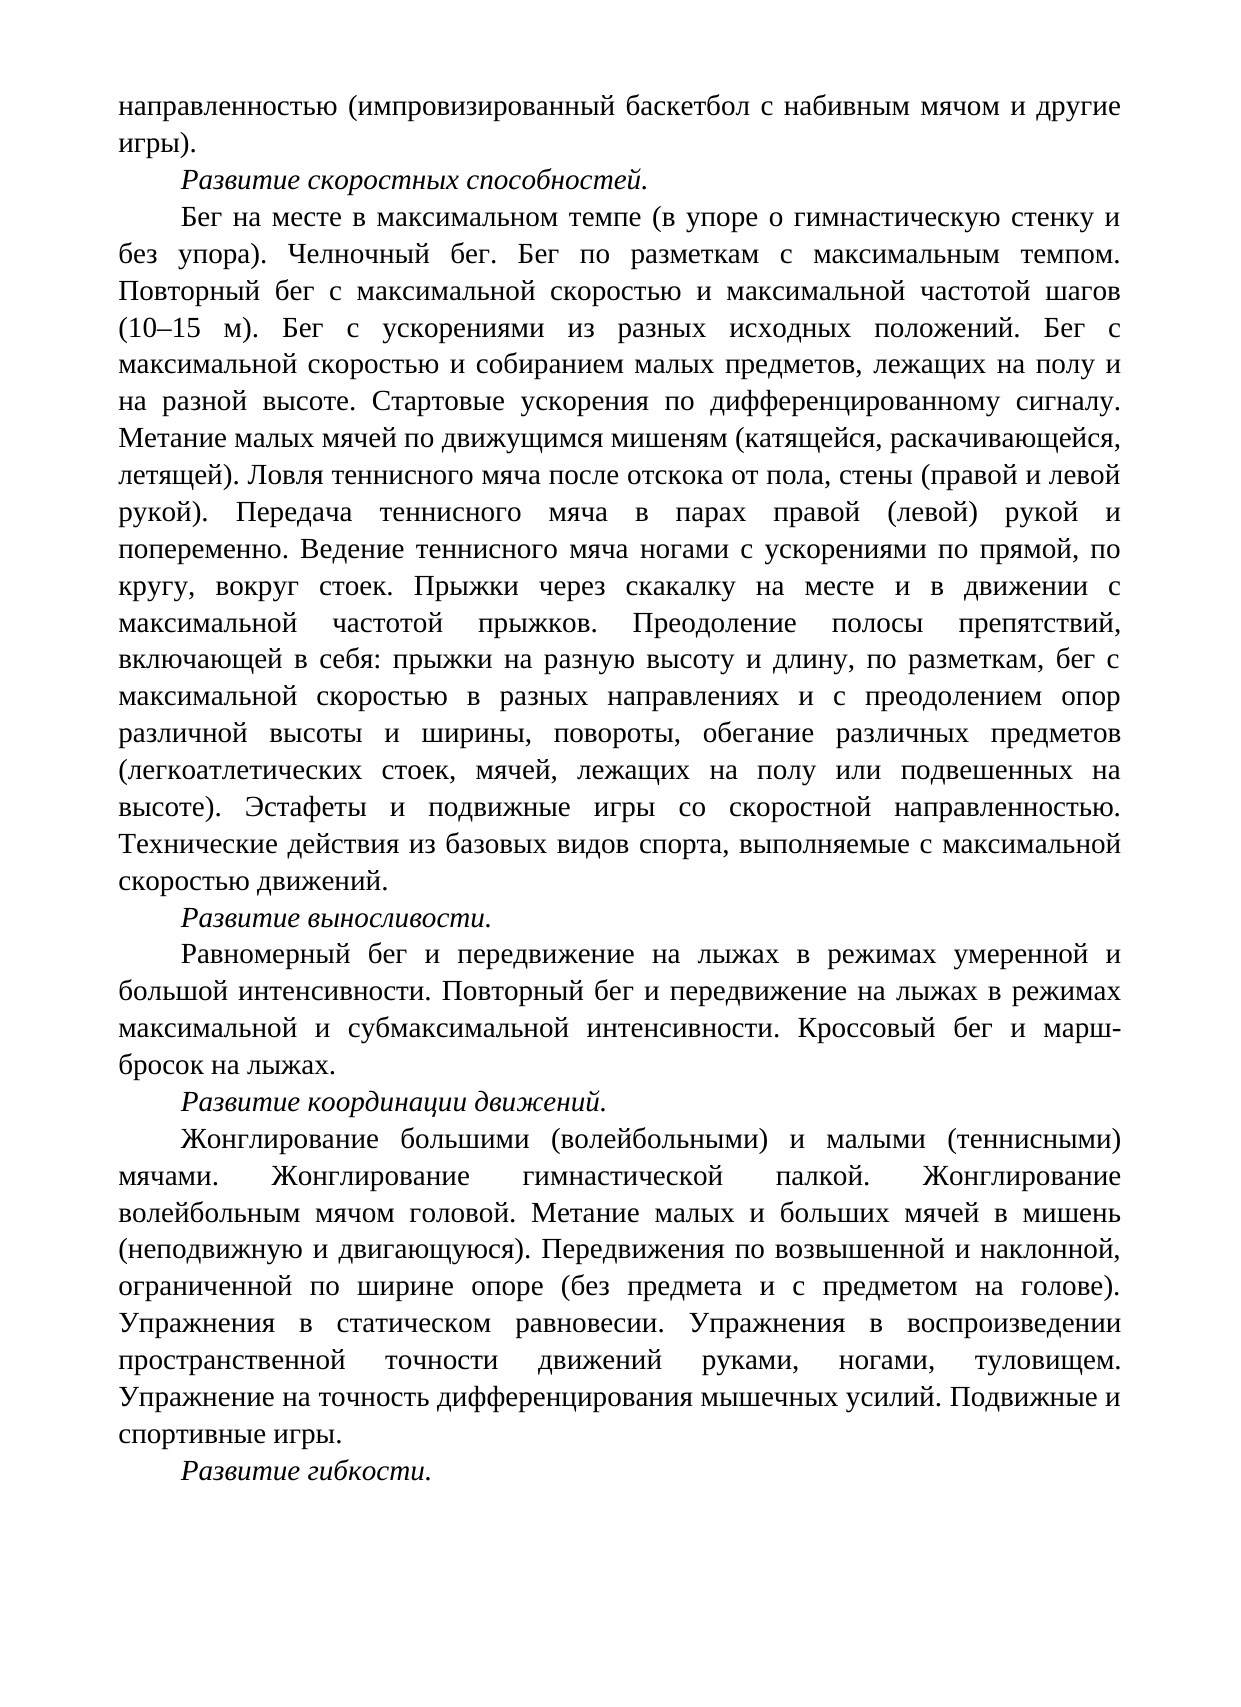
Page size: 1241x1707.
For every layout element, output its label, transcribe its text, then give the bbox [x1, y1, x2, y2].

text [118, 88, 1122, 159]
text Жонглирование большими (волейбольными) и малыми (теннисными) мячами. Жонглирование гимнастической палкой. Жонглирование волейбольным мячом головой. Метание малых и больших мячей в мишень (неподвижную и двигающуюся). Передвижения по возвышенной и наклонной, ограниченной по ширине опоре (без предмета и с предметом на голове). Упражнения в статическом равновесии. Упражнения в воспроизведении пространственной точности движений руками, ногами, туловищем. Упражнение на точность дифференцирования мышечных усилий. Подвижные и спортивные игры. [118, 1121, 1122, 1449]
text Бег на месте в максимальном темпе (в упоре о гимнастическую стенку и без упора). Челночный бег. Бег по разметкам с максимальным темпом. Повторный бег с максимальной скоростью и максимальной частотой шагов (10–15 м). Бег с ускорениями из разных исходных положений. Бег с максимальной скоростью и собиранием малых предметов, лежащих на полу и на разной высоте. Стартовые ускорения по дифференцированному сигналу. Метание малых мячей по движущимся мишеням (катящейся, раскачивающейся, летящей). Ловля теннисного мяча после отскока от пола, стены (правой и левой рукой). Передача теннисного мяча в парах правой (левой) рукой и попеременно. Ведение теннисного мяча ногами с ускорениями по прямой, по кругу, вокруг стоек. Прыжки через скакалку на месте и в движении с максимальной частотой прыжков. Преодоление полосы препятствий, включающей в себя: прыжки на разную высоту и длину, по разметкам, бег с максимальной скоростью в разных направлениях и с преодолением опор различной высоты и ширины, повороты, обегание различных предметов (легкоатлетических стоек, мячей, лежащих на полу или подвешенных на высоте). Эстафеты и подвижные игры со скоростной направленностью. Технические действия из базовых видов спорта, выполняемые с максимальной скоростью движений. [118, 199, 1122, 896]
text Развитие скоростных способностей. [118, 162, 1122, 196]
text Развитие гибкости. [118, 1453, 1122, 1486]
text Равномерный бег и передвижение на лыжах в режимах умеренной и большой интенсивности. Повторный бег и передвижение на лыжах в режимах максимальной и субмаксимальной интенсивности. Кроссовый бег и марш-бросок на лыжах. [118, 937, 1122, 1081]
text Развитие выносливости. [118, 900, 1122, 933]
text Развитие координации движений. [118, 1084, 1122, 1118]
